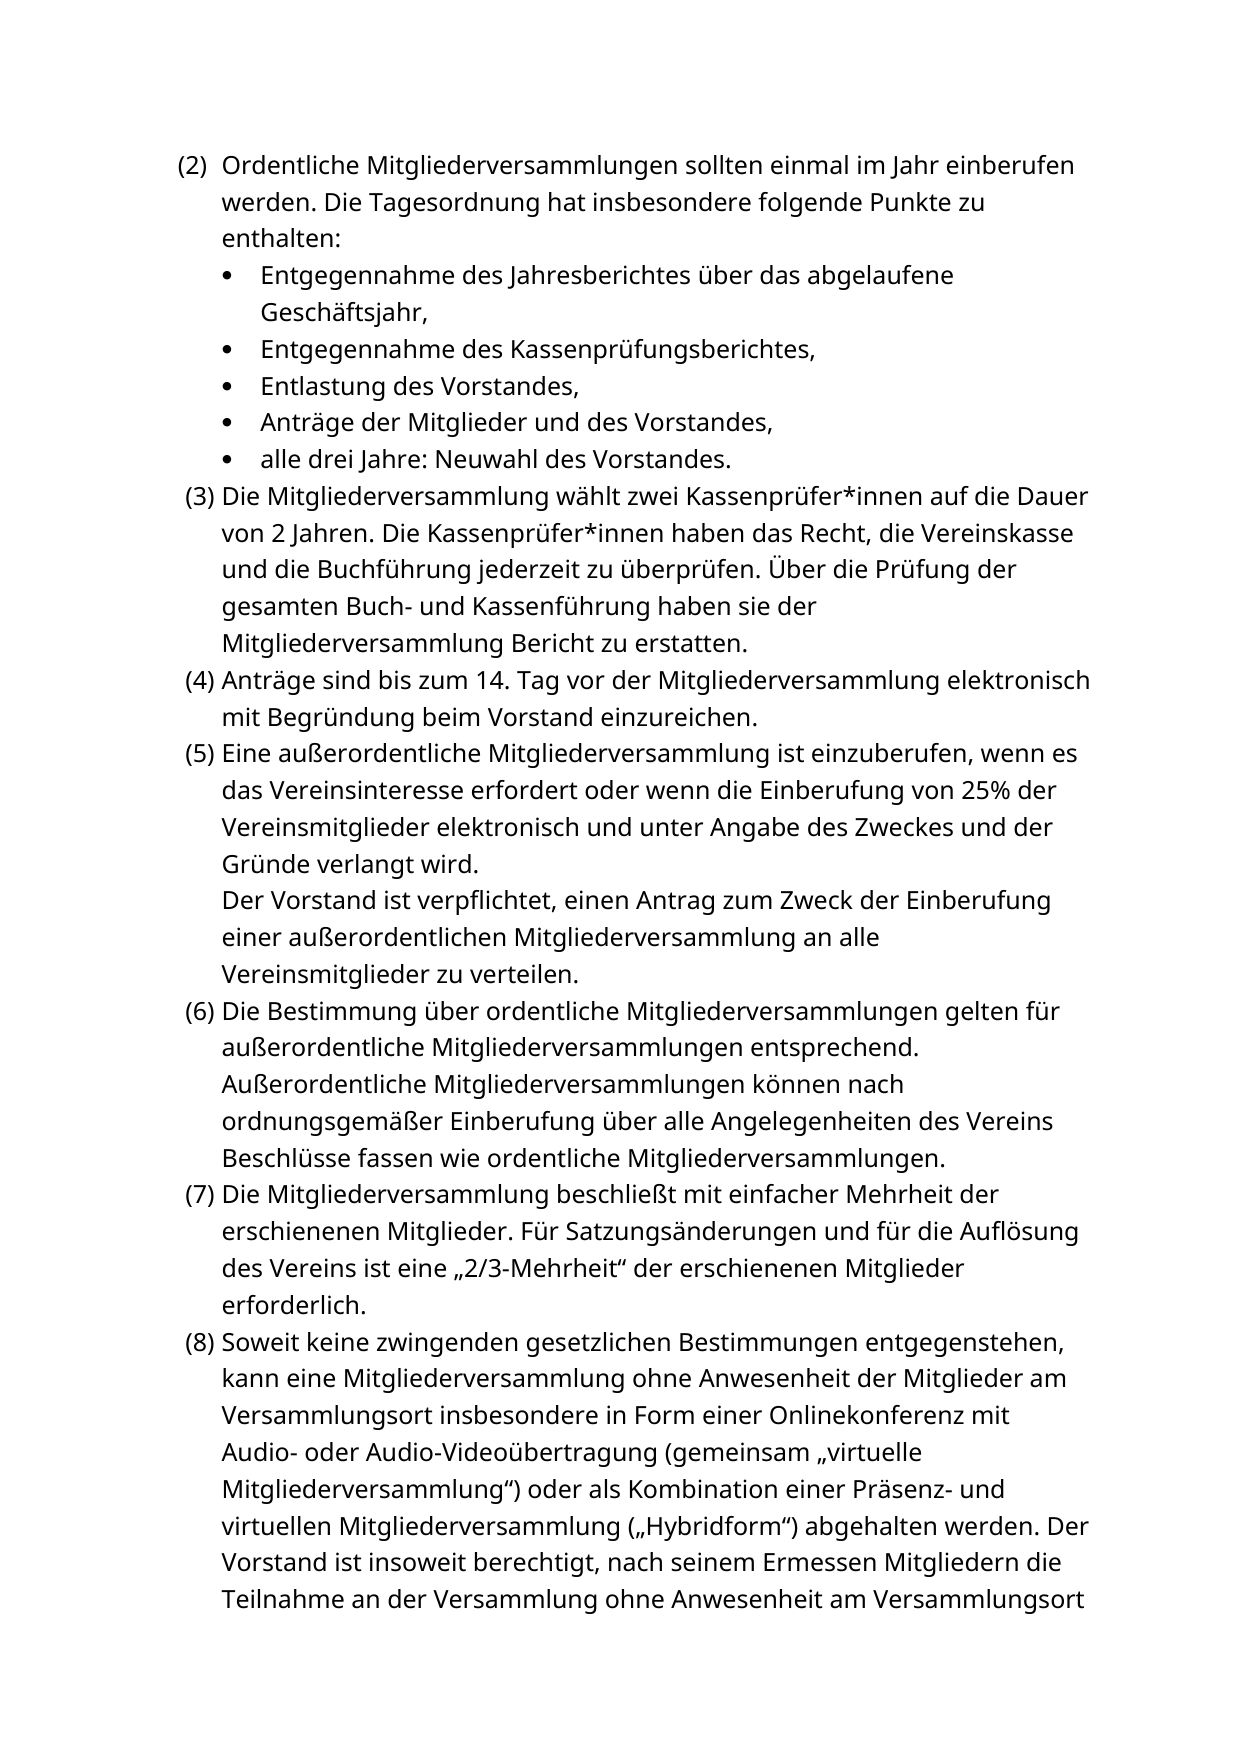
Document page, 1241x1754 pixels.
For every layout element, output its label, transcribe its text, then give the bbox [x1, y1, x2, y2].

list Eine außerordentliche Mitgliederversammlung ist einzuberufen, wenn es das Vereinsinteresse erfordert oder wenn die Einberufung von 25% der Vereinsmitglieder elektronisch und unter Angabe des Zweckes und der Gründe verlangt wird. [185, 736, 1093, 880]
list Anträge der Mitglieder und des Vorstandes, [223, 405, 1093, 439]
list Entlastung des Vorstandes, [223, 368, 1093, 402]
list Die Mitgliederversammlung beschließt mit einfacher Mehrheit der erschienenen Mitglieder. Für Satzungsänderungen und für die Auflösung des Vereins ist eine „2/3-Mehrheit“ der erschienenen Mitglieder erforderlich. [185, 1177, 1093, 1322]
list Die Bestimmung über ordentliche Mitgliederversammlungen gelten für außerordentliche Mitgliederversammlungen entsprechend. Außerordentliche Mitgliederversammlungen können nach ordnungsgemäßer Einberufung über alle Angelegenheiten des Vereins Beschlüsse fassen wie ordentliche Mitgliederversammlungen. [185, 993, 1093, 1174]
list Entgegennahme des Jahresberichtes über das abgelaufene Geschäftsjahr, [223, 258, 1093, 329]
list Entgegennahme des Kassenprüfungsberichtes, [223, 331, 1093, 366]
list alle drei Jahre: Neuwahl des Vorstandes. [223, 442, 1093, 476]
list Ordentliche Mitgliederversammlungen sollten einmal im Jahr einberufen werden. Die Tagesordnung hat insbesondere folgende Punkte zu enthalten: [178, 148, 1093, 255]
list Anträge sind bis zum 14. Tag vor der Mitgliederversammlung elektronisch mit Begründung beim Vorstand einzureichen. [185, 662, 1093, 733]
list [185, 1324, 1093, 1616]
list Die Mitgliederversammlung wählt zwei Kassenprüfer*innen auf die Dauer von 2 Jahren. Die Kassenprüfer*innen haben das Recht, die Vereinskasse und die Buchführung jederzeit zu überprüfen. Über die Prüfung der gesamten Buch- und Kassenführung haben sie der Mitgliederversammlung Bericht zu erstatten. [185, 478, 1093, 660]
list Der Vorstand ist verpflichtet, einen Antrag zum Zweck der Einberufung einer außerordentlichen Mitgliederversammlung an alle Vereinsmitglieder zu verteilen. [221, 883, 1093, 991]
